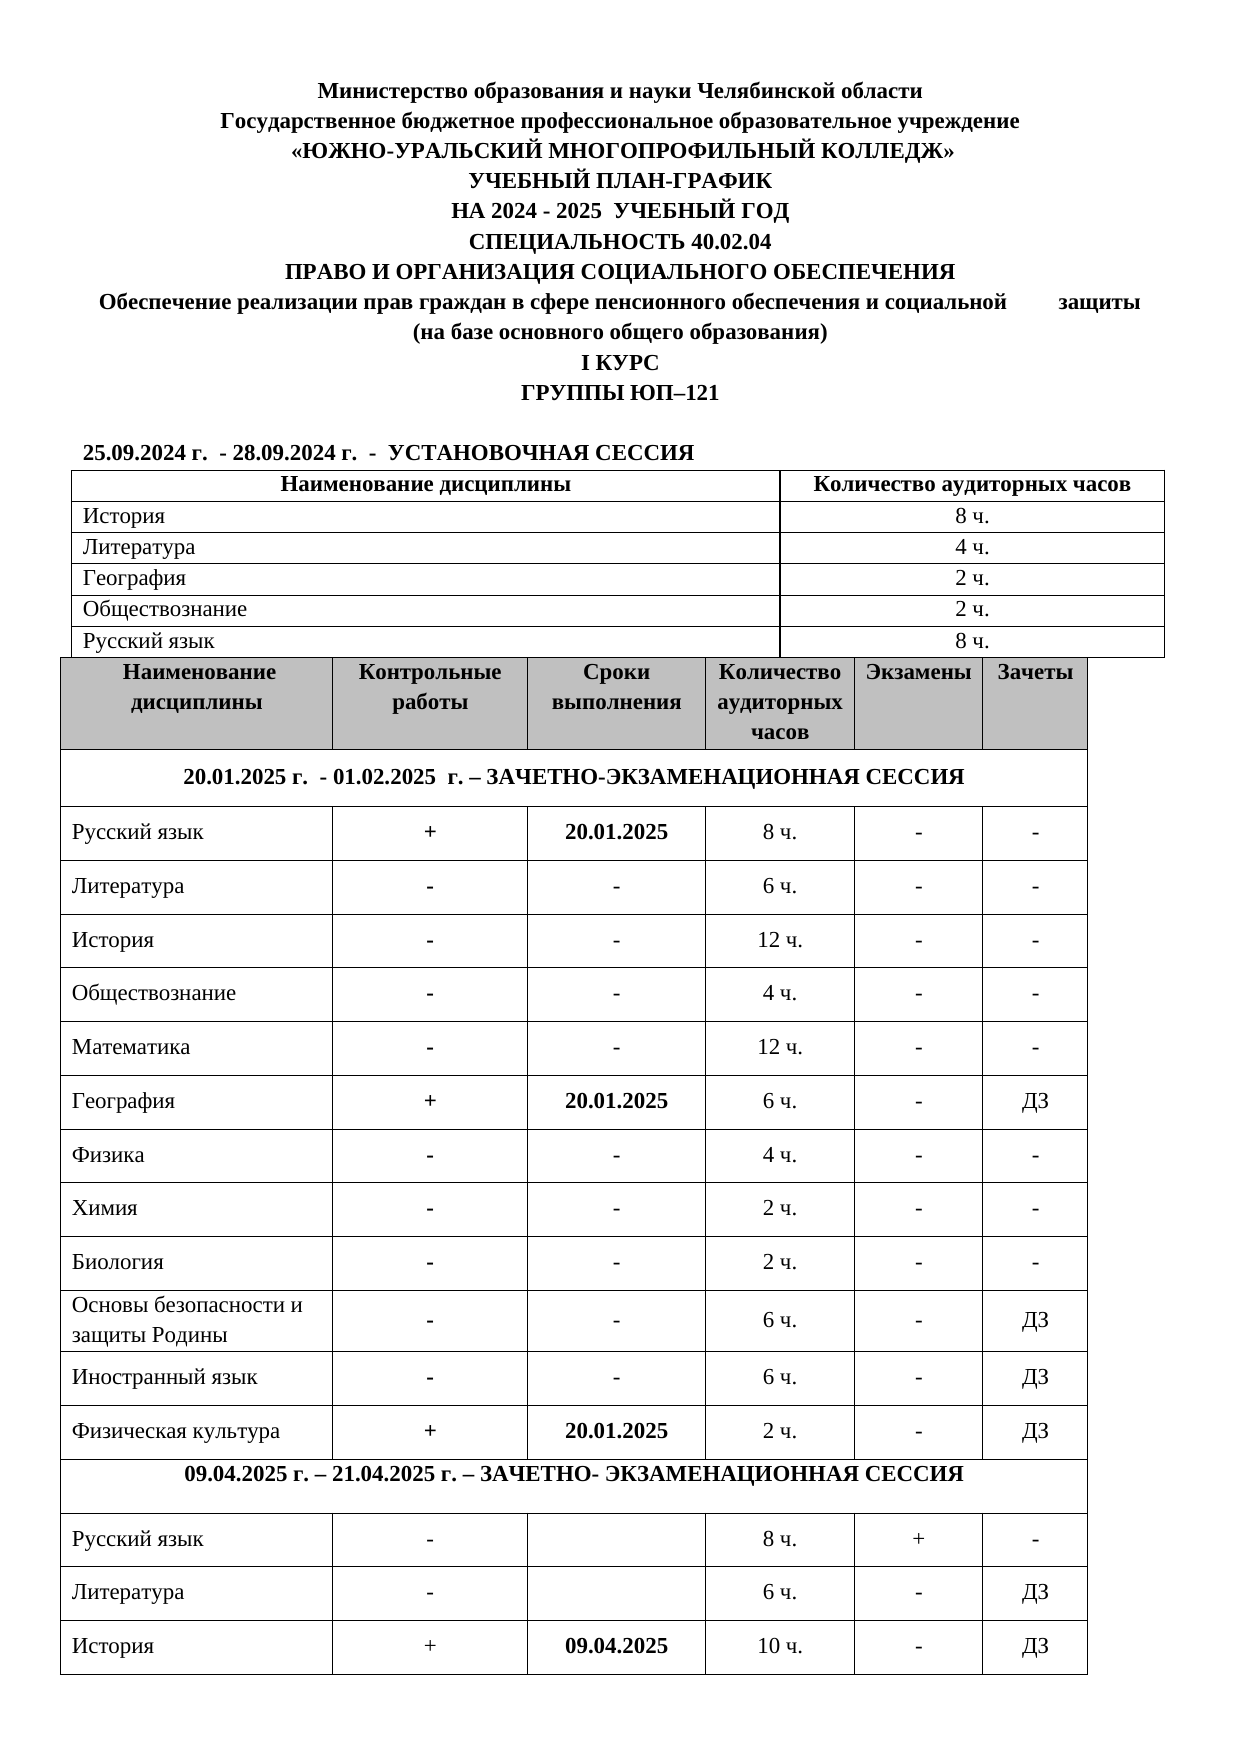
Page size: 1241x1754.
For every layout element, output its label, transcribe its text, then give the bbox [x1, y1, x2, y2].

table_cell - [855, 968, 982, 1021]
table_cell 8 ч. [706, 807, 854, 860]
table_cell - [855, 1183, 982, 1236]
table_cell ДЗ [983, 1352, 1087, 1405]
table_cell - [528, 915, 705, 967]
table_cell 8 ч. [781, 502, 1164, 532]
text УЧЕБНЫЙ ПЛАН-ГРАФИК [83, 167, 1157, 194]
table_cell История [72, 502, 779, 532]
table_cell Иностранный язык [61, 1352, 332, 1405]
table_cell География [61, 1076, 332, 1128]
table_cell - [528, 1352, 705, 1405]
table_cell Основы безопасности и защиты Родины [61, 1291, 332, 1351]
table_cell - [855, 861, 982, 913]
table_cell - [983, 968, 1087, 1021]
table_cell 8 ч. [781, 627, 1164, 657]
table_cell - [983, 1183, 1087, 1236]
text Обеспечение реализации прав граждан в сфере пенсионного обеспечения и социальной защиты [83, 288, 1157, 314]
table_cell - [983, 807, 1087, 860]
text «ЮЖНО-УРАЛЬСКИЙ МНОГОПРОФИЛЬНЫЙ КОЛЛЕДЖ» [83, 137, 1157, 163]
table_cell - [855, 1621, 982, 1674]
table_cell + [333, 1406, 527, 1459]
table_cell - [333, 1352, 527, 1405]
table_cell 4 ч. [706, 1130, 854, 1182]
table_cell История [61, 1621, 332, 1674]
table_cell 4 ч. [706, 968, 854, 1021]
table_cell - [333, 1291, 527, 1351]
table_cell Русский язык [72, 627, 779, 657]
table_cell - [855, 1076, 982, 1128]
table_cell Русский язык [61, 807, 332, 860]
table_cell - [983, 861, 1087, 913]
text Министерство образования и науки Челябинской области [83, 77, 1157, 103]
table_cell - [983, 1022, 1087, 1075]
table_cell Литература [72, 533, 779, 563]
table_cell 2 ч. [706, 1406, 854, 1459]
table_cell 2 ч. [706, 1237, 854, 1290]
table_cell - [855, 1406, 982, 1459]
table_cell Сроки выполнения [528, 658, 705, 749]
table_cell - [855, 1567, 982, 1620]
table_cell - [528, 1291, 705, 1351]
table_cell - [333, 968, 527, 1021]
table_cell Литература [61, 861, 332, 913]
table_cell Обществознание [72, 596, 779, 626]
table_cell - [983, 1130, 1087, 1182]
table_cell - [855, 807, 982, 860]
table_cell Наименование дисциплины [61, 658, 332, 749]
text 25.09.2024 г. - 28.09.2024 г. - УСТАНОВОЧНАЯ СЕССИЯ [83, 439, 1157, 466]
table_cell Физика [61, 1130, 332, 1182]
table_cell Обществознание [61, 968, 332, 1021]
table_cell 2 ч. [706, 1183, 854, 1236]
table_cell - [333, 1022, 527, 1075]
table_cell Контрольные работы [333, 658, 527, 749]
table_cell - [855, 915, 982, 967]
table_cell 6 ч. [706, 861, 854, 913]
table_cell 10 ч. [706, 1621, 854, 1674]
table_cell [528, 1567, 705, 1620]
table_cell 12 ч. [706, 1022, 854, 1075]
table_cell + [333, 1621, 527, 1674]
table_cell - [528, 861, 705, 913]
table_cell Зачеты [983, 658, 1087, 749]
table_cell 6 ч. [706, 1352, 854, 1405]
table_cell ДЗ [983, 1567, 1087, 1620]
table_cell - [855, 1130, 982, 1182]
table_cell Русский язык [61, 1514, 332, 1566]
table_cell + [333, 807, 527, 860]
table_cell Литература [61, 1567, 332, 1620]
table_cell - [528, 1237, 705, 1290]
text Государственное бюджетное профессиональное образовательное учреждение [83, 107, 1157, 133]
table_cell ДЗ [983, 1621, 1087, 1674]
table_cell 6 ч. [706, 1076, 854, 1128]
table_cell - [983, 1237, 1087, 1290]
table_cell - [528, 968, 705, 1021]
table_cell - [983, 915, 1087, 967]
table_cell - [528, 1022, 705, 1075]
table_header Наименование дисциплины [72, 471, 779, 501]
table_cell 6 ч. [706, 1567, 854, 1620]
text I КУРС [83, 349, 1157, 375]
table_cell 4 ч. [781, 533, 1164, 563]
text НА 2024 - 2025 УЧЕБНЫЙ ГОД [83, 198, 1157, 224]
table_cell 20.01.2025 [528, 807, 705, 860]
table_cell + [855, 1514, 982, 1566]
table_cell ДЗ [983, 1076, 1087, 1128]
table_cell 6 ч. [706, 1291, 854, 1351]
text ГРУППЫ ЮП–121 [83, 379, 1157, 405]
table_cell - [855, 1237, 982, 1290]
table_cell 8 ч. [706, 1514, 854, 1566]
table_cell - [528, 1130, 705, 1182]
table_cell География [72, 564, 779, 594]
table_cell 09.04.2025 г. – 21.04.2025 г. – ЗАЧЕТНО- ЭКЗАМЕНАЦИОННАЯ СЕССИЯ [61, 1460, 1087, 1512]
table_cell - [855, 1291, 982, 1351]
table_cell - [333, 861, 527, 913]
table_cell Биология [61, 1237, 332, 1290]
table_cell ДЗ [983, 1406, 1087, 1459]
table_cell - [333, 1567, 527, 1620]
table_cell [528, 1514, 705, 1566]
table_cell ДЗ [983, 1291, 1087, 1351]
table_cell 2 ч. [781, 564, 1164, 594]
table_cell + [333, 1076, 527, 1128]
table_cell История [61, 915, 332, 967]
table_cell - [528, 1183, 705, 1236]
table_cell - [855, 1022, 982, 1075]
table_cell 20.01.2025 [528, 1406, 705, 1459]
table_cell Физическая культура [61, 1406, 332, 1459]
table_cell Химия [61, 1183, 332, 1236]
table_cell - [333, 1183, 527, 1236]
table_cell 09.04.2025 [528, 1621, 705, 1674]
table_cell 20.01.2025 [528, 1076, 705, 1128]
table_cell 2 ч. [781, 596, 1164, 626]
table_cell Количество аудиторных часов [706, 658, 854, 749]
text СПЕЦИАЛЬНОСТЬ 40.02.04 [83, 228, 1157, 254]
table_cell - [333, 1130, 527, 1182]
table_cell 20.01.2025 г. - 01.02.2025 г. – ЗАЧЕТНО-ЭКЗАМЕНАЦИОННАЯ СЕССИЯ [61, 750, 1087, 806]
table_cell 12 ч. [706, 915, 854, 967]
table_cell - [333, 1514, 527, 1566]
table_header Количество аудиторных часов [781, 471, 1164, 501]
table_cell - [855, 1352, 982, 1405]
table_cell Математика [61, 1022, 332, 1075]
text ПРАВО И ОРГАНИЗАЦИЯ СОЦИАЛЬНОГО ОБЕСПЕЧЕНИЯ [83, 258, 1157, 284]
text (на базе основного общего образования) [83, 318, 1157, 345]
table_cell Экзамены [855, 658, 982, 749]
table_cell - [983, 1514, 1087, 1566]
table_cell - [333, 1237, 527, 1290]
table_cell - [333, 915, 527, 967]
